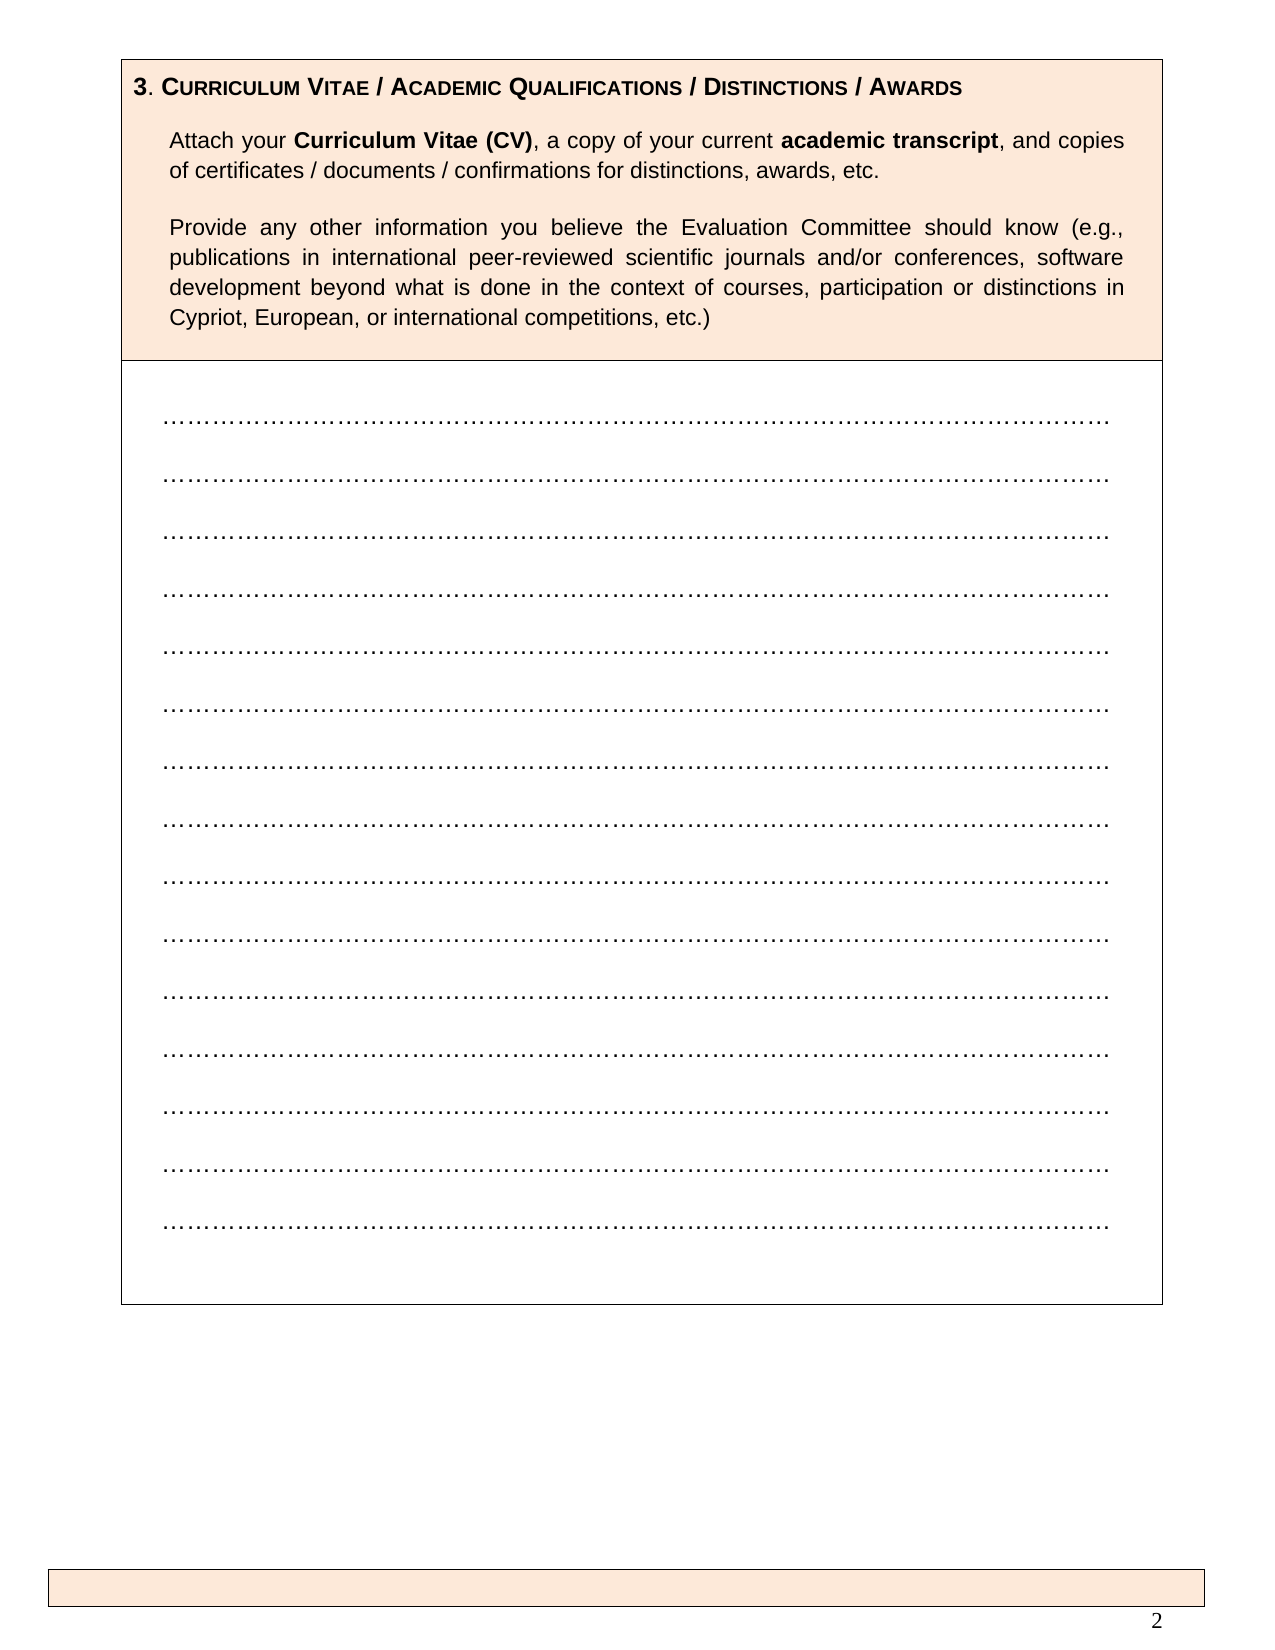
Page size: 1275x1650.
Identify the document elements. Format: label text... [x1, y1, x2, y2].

table_header 3. Curriculum Vitae / Academic Qualifications / Distinctions / Awards Attach your Curriculum Vitae (CV), a copy of your current academic transcript, and copies of certificates / documents / confirmations for distinctions, awards, etc. Provide any other information you believe the Evaluation Committee should know (e.g., publications in international peer-reviewed scientific journals and/or conferences, software development beyond what is done in the context of courses, participation or distinctions in Cypriot, European, or international competitions, etc.) [122, 60, 1162, 360]
table_cell …………………………………………………………………………………………………… …………………………………………………………………………………………………… …………………………………………………………………………………………………… …………………………………………………………………………………………………… …………………………………………………………………………………………………… …………………………………………………………………………………………………… …………………………………………………………………………………………………… …………………………………………………………………………………………………… …………………………………………………………………………………………………… …………………………………………………………………………………………………… …………………………………………………………………………………………………… …………………………………………………………………………………………………… …………………………………………………………………………………………………… …………………………………………………………………………………………………… …………………………………………………………………………………………………… [122, 361, 1162, 1304]
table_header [49, 1570, 1204, 1606]
